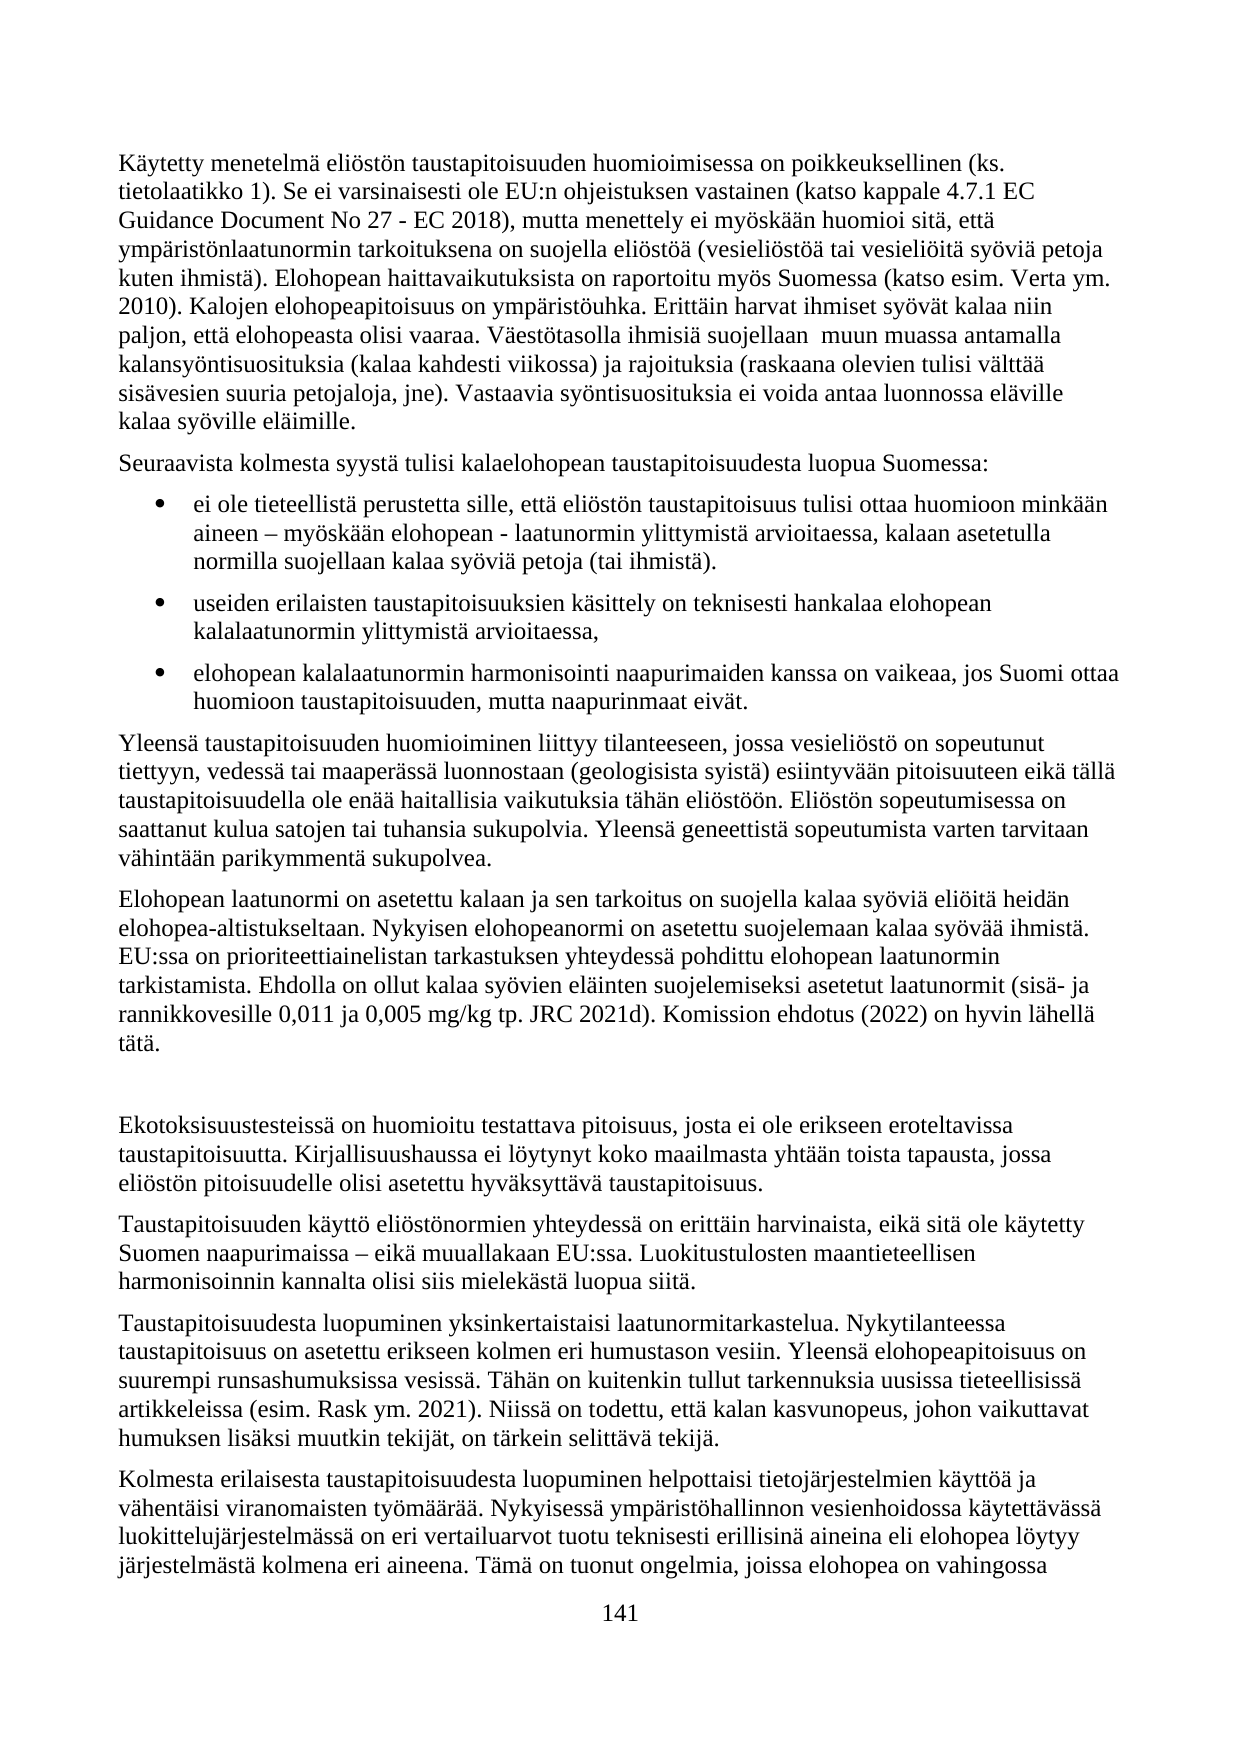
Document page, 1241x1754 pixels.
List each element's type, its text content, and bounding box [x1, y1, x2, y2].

list ei ole tieteellistä perustetta sille, että eliöstön taustapitoisuus tulisi ottaa huomioon minkään aineen – myöskään elohopean - laatunormin ylittymistä arvioitaessa, kalaan asetetulla normilla suojellaan kalaa syöviä petoja (tai ihmistä). [156, 489, 1122, 575]
list elohopean kalalaatunormin harmonisointi naapurimaiden kanssa on vaikeaa, jos Suomi ottaa huomioon taustapitoisuuden, mutta naapurinmaat eivät. [156, 658, 1122, 715]
text Seuraavista kolmesta syystä tulisi kalaelohopean taustapitoisuudesta luopua Suomessa: [118, 448, 1122, 476]
text Ekotoksisuustesteissä on huomioitu testattava pitoisuus, josta ei ole erikseen eroteltavissa taustapitoisuutta. Kirjallisuushaussa ei löytynyt koko maailmasta yhtään toista tapausta, jossa eliöstön pitoisuudelle olisi asetettu hyväksyttävä taustapitoisuus. [118, 1110, 1122, 1196]
text Yleensä taustapitoisuuden huomioiminen liittyy tilanteeseen, jossa vesieliöstö on sopeutunut tiettyyn, vedessä tai maaperässä luonnostaan (geologisista syistä) esiintyvään pitoisuuteen eikä tällä taustapitoisuudella ole enää haitallisia vaikutuksia tähän eliöstöön. Eliöstön sopeutumisessa on saattanut kulua satojen tai tuhansia sukupolvia. Yleensä geneettistä sopeutumista varten tarvitaan vähintään parikymmentä sukupolvea. [118, 728, 1122, 871]
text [118, 1464, 1122, 1579]
text Taustapitoisuudesta luopuminen yksinkertaistaisi laatunormitarkastelua. Nykytilanteessa taustapitoisuus on asetettu erikseen kolmen eri humustason vesiin. Yleensä elohopeapitoisuus on suurempi runsashumuksissa vesissä. Tähän on kuitenkin tullut tarkennuksia uusissa tieteellisissä artikkeleissa (esim. Rask ym. 2021). Niissä on todettu, että kalan kasvunopeus, johon vaikuttavat humuksen lisäksi muutkin tekijät, on tärkein selittävä tekijä. [118, 1308, 1122, 1451]
text Käytetty menetelmä eliöstön taustapitoisuuden huomioimisessa on poikkeuksellinen (ks. tietolaatikko 1). Se ei varsinaisesti ole EU:n ohjeistuksen vastainen (katso kappale 4.7.1 EC Guidance Document No 27 - EC 2018), mutta menettely ei myöskään huomioi sitä, että ympäristönlaatunormin tarkoituksena on suojella eliöstöä (vesieliöstöä tai vesieliöitä syöviä petoja kuten ihmistä). Elohopean haittavaikutuksista on raportoitu myös Suomessa (katso esim. Verta ym. 2010). Kalojen elohopeapitoisuus on ympäristöuhka. Erittäin harvat ihmiset syövät kalaa niin paljon, että elohopeasta olisi vaaraa. Väestötasolla ihmisiä suojellaan muun muassa antamalla kalansyöntisuosituksia (kalaa kahdesti viikossa) ja rajoituksia (raskaana olevien tulisi välttää sisävesien suuria petojaloja, jne). Vastaavia syöntisuosituksia ei voida antaa luonnossa eläville kalaa syöville eläimille. [118, 148, 1122, 435]
text Taustapitoisuuden käyttö eliöstönormien yhteydessä on erittäin harvinaista, eikä sitä ole käytetty Suomen naapurimaissa – eikä muuallakaan EU:ssa. Luokitustulosten maantieteellisen harmonisoinnin kannalta olisi siis mielekästä luopua siitä. [118, 1209, 1122, 1295]
list useiden erilaisten taustapitoisuuksien käsittely on teknisesti hankalaa elohopean kalalaatunormin ylittymistä arvioitaessa, [156, 588, 1122, 645]
text Elohopean laatunormi on asetettu kalaan ja sen tarkoitus on suojella kalaa syöviä eliöitä heidän elohopea-altistukseltaan. Nykyisen elohopeanormi on asetettu suojelemaan kalaa syövää ihmistä. EU:ssa on prioriteettiainelistan tarkastuksen yhteydessä pohdittu elohopean laatunormin tarkistamista. Ehdolla on ollut kalaa syövien eläinten suojelemiseksi asetetut laatunormit (sisä- ja rannikkovesille 0,011 ja 0,005 mg/kg tp. JRC 2021d). Komission ehdotus (2022) on hyvin lähellä tätä. [118, 884, 1122, 1056]
